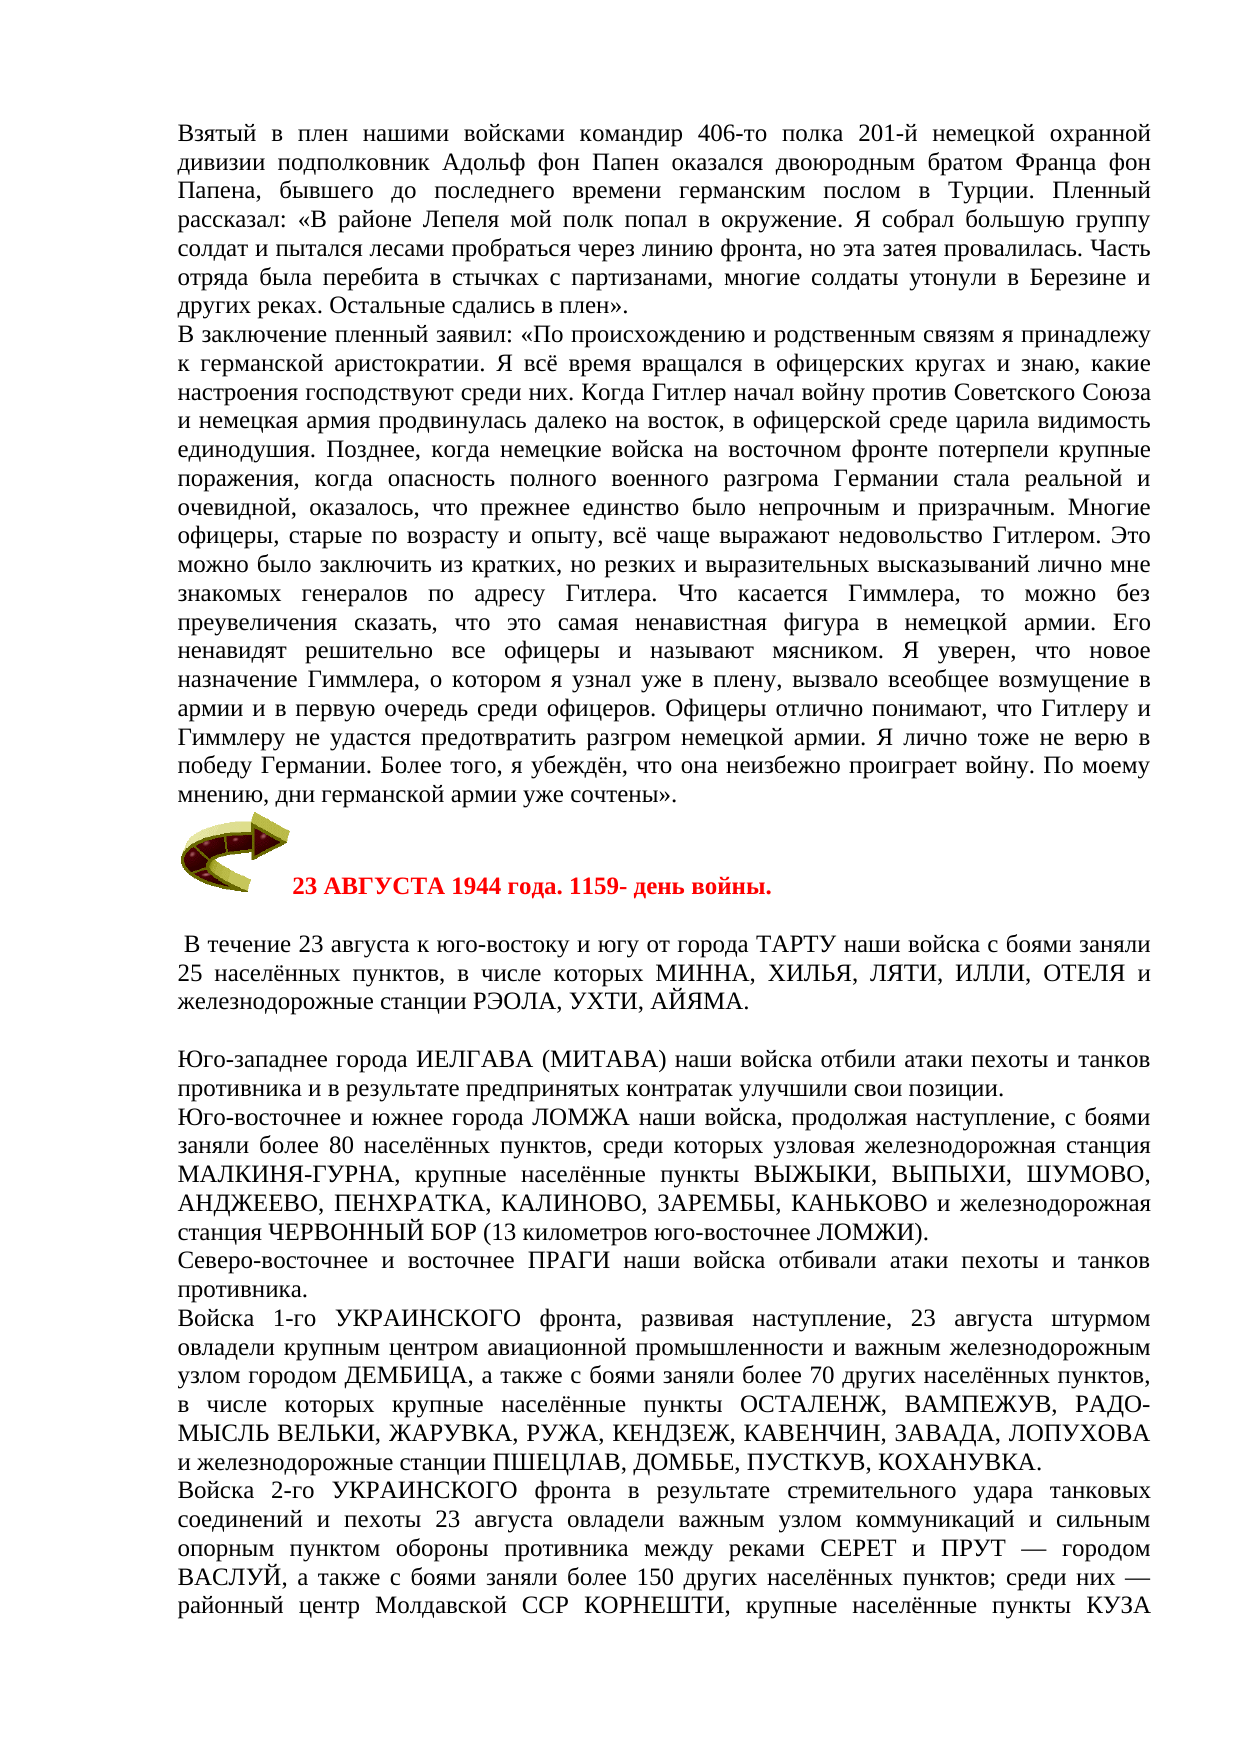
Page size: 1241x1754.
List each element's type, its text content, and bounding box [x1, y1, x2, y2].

text Войска 1-го УКРАИНСКОГО фронта, развивая наступление, 23 августа штурмом овладели крупным центром авиационной промышленности и важным железнодорожным узлом городом ДЕМБИЦА, а также с боями заняли более 70 других населённых пунктов, в числе которых крупные населённые пункты ОСТАЛЕНЖ, ВАМПЕЖУВ, РАДО-МЫСЛЬ ВЕЛЬКИ, ЖАРУВКА, РУЖА, КЕНДЗЕЖ, КАВЕНЧИН, ЗАВАДА, ЛОПУХОВА и железнодорожные станции ПШЕЦЛАВ, ДОМБЬЕ, ПУСТКУВ, КОХАНУВКА. [177, 1303, 1152, 1476]
text Юго-восточнее и южнее города ЛОМЖА наши войска, продолжая наступление, с боями заняли более 80 населённых пунктов, среди которых узловая железнодорожная станция МАЛКИНЯ-ГУРНА, крупные населённые пункты ВЫЖЫКИ, ВЫПЫХИ, ШУМОВО, АНДЖЕЕВО, ПЕНХРАТКА, КАЛИНОВО, ЗАРЕМБЫ, КАНЬКОВО и железнодорожная станция ЧЕРВОННЫЙ БОР (13 километров юго-восточнее ЛОМЖИ). [177, 1102, 1152, 1246]
text 23 АВГУСТА 1944 года. 1159- день войны. [177, 808, 1152, 900]
text Взятый в плен нашими войсками командир 406-то полка 201-й немецкой охранной дивизии подполковник Адольф фон Папен оказался двоюродным братом Франца фон Папена, бывшего до последнего времени германским послом в Турции. Пленный рассказал: «В районе Лепеля мой полк попал в окружение. Я собрал большую группу солдат и пытался лесами пробраться через линию фронта, но эта затея провалилась. Часть отряда была перебита в стычках с партизанами, многие солдаты утонули в Березине и других реках. Остальные сдались в плен». [177, 118, 1152, 319]
text В заключение пленный заявил: «По происхождению и родственным связям я принадлежу к германской аристократии. Я всё время вращался в офицерских кругах и знаю, какие настроения господствуют среди них. Когда Гитлер начал войну против Советского Союза и немецкая армия продвинулась далеко на восток, в офицерской среде царила видимость единодушия. Позднее, когда немецкие войска на восточном фронте потерпели крупные поражения, когда опасность полного военного разгрома Германии стала реальной и очевидной, оказалось, что прежнее единство было непрочным и призрачным. Многие офицеры, старые по возрасту и опыту, всё чаще выражают недовольство Гитлером. Это можно было заключить из кратких, но резких и выразительных высказываний лично мне знакомых генералов по адресу Гитлера. Что касается Гиммлера, то можно без преувеличения сказать, что это самая ненавистная фигура в немецкой армии. Его ненавидят решительно все офицеры и называют мясником. Я уверен, что новое назначение Гиммлера, о котором я узнал уже в плену, вызвало всеобщее возмущение в армии и в первую очередь среди офицеров. Офицеры отлично понимают, что Гитлеру и Гиммлеру не удастся предотвратить разгром немецкой армии. Я лично тоже не верю в победу Германии. Более того, я убеждён, что она неизбежно проиграет войну. По моему мнению, дни германской армии уже сочтены». [177, 319, 1152, 808]
text В течение 23 августа к юго-востоку и югу от города ТАРТУ наши войска с боями заняли 25 населённых пунктов, в числе которых МИННА, ХИЛЬЯ, ЛЯТИ, ИЛЛИ, ОТЕЛЯ и железнодорожные станции РЭОЛА, УХТИ, АЙЯМА. [177, 929, 1152, 1015]
picture [177, 808, 293, 895]
text Юго-западнее города ИЕЛГАВА (МИТАВА) наши войска отбили атаки пехоты и танков противника и в результате предпринятых контратак улучшили свои позиции. [177, 1044, 1152, 1102]
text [177, 1476, 1152, 1619]
text Северо-восточнее и восточнее ПРАГИ наши войска отбивали атаки пехоты и танков противника. [177, 1246, 1152, 1303]
